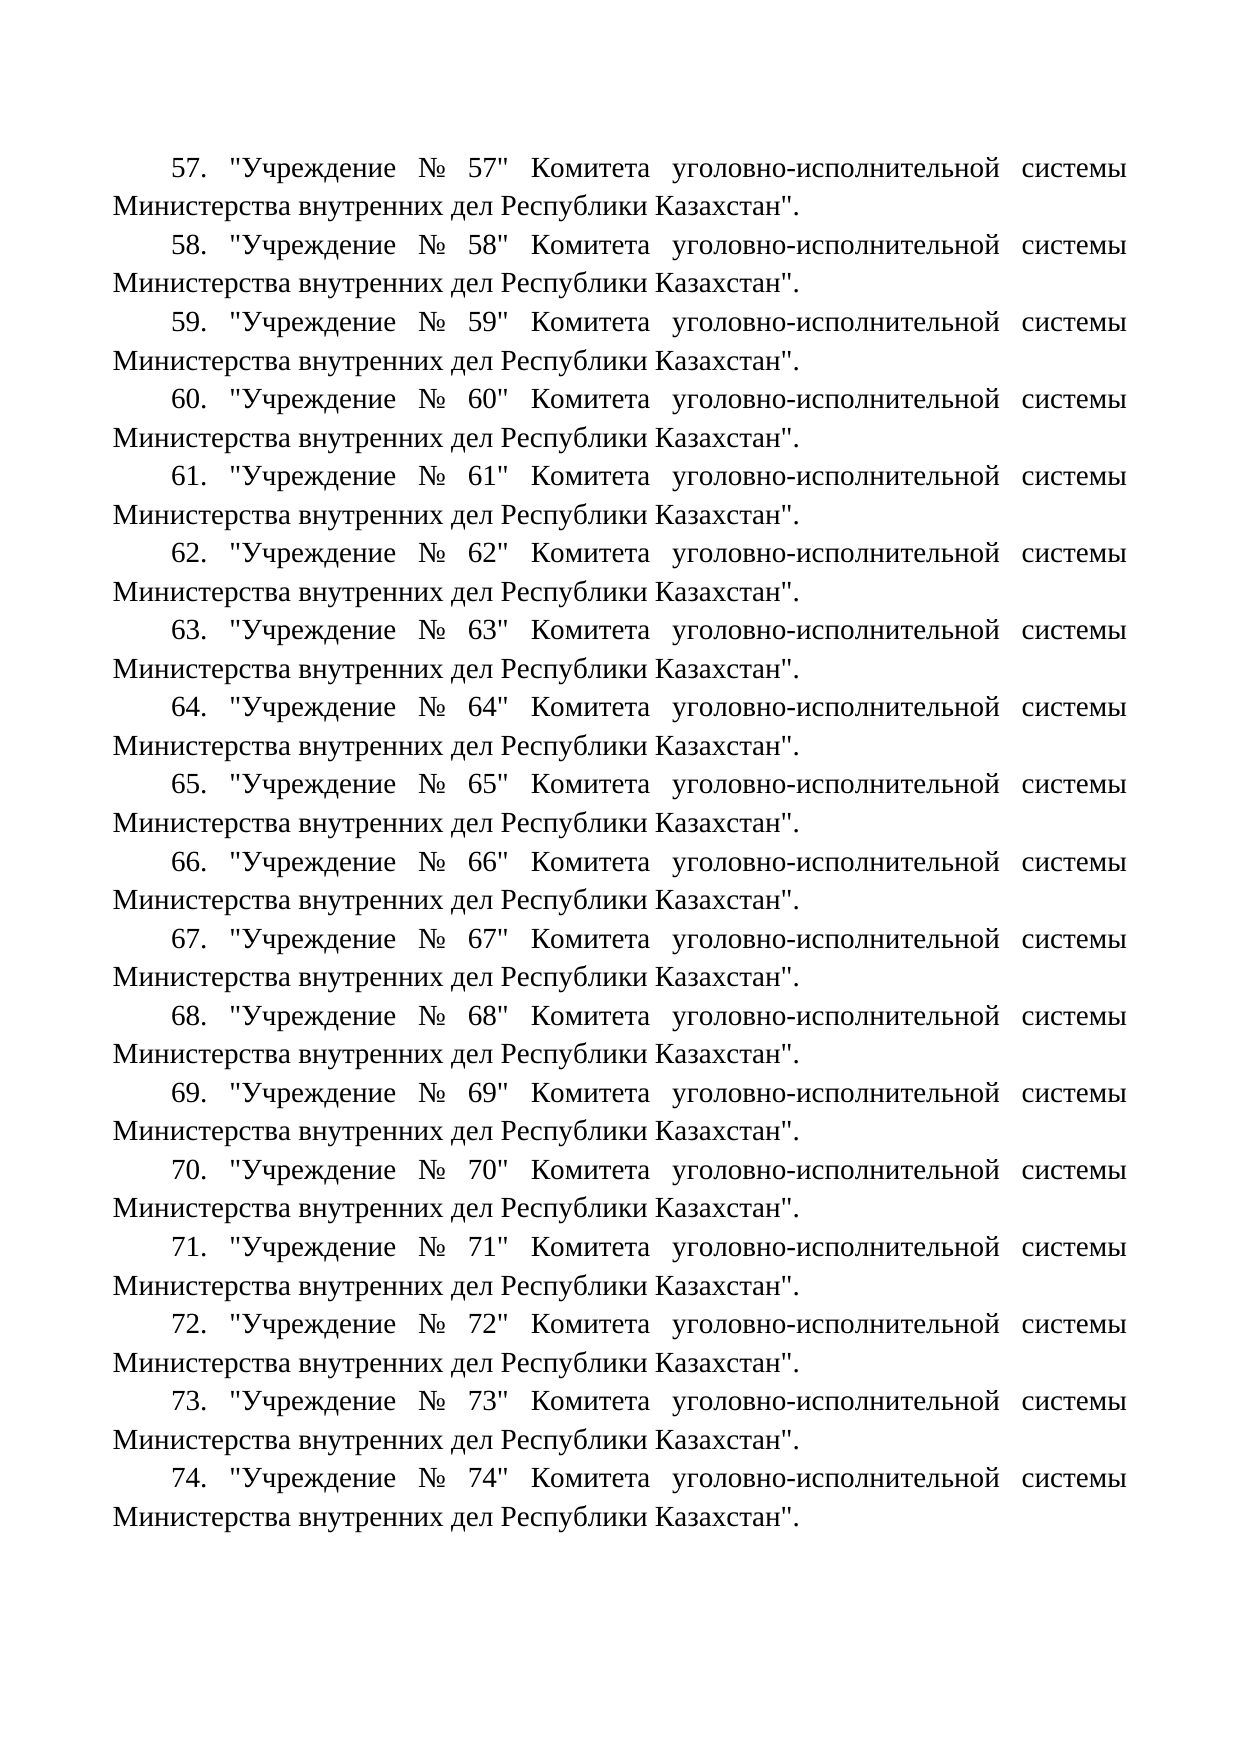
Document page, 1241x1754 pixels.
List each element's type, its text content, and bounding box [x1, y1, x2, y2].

text 58. "Учреждение № 58" Комитета уголовно-исполнительной системы Министерства внутренних дел Республики Казахстан". [112, 227, 1128, 299]
text 66. "Учреждение № 66" Комитета уголовно-исполнительной системы Министерства внутренних дел Республики Казахстан". [112, 844, 1128, 916]
text 63. "Учреждение № 63" Комитета уголовно-исполнительной системы Министерства внутренних дел Республики Казахстан". [112, 612, 1128, 684]
text 61. "Учреждение № 61" Комитета уголовно-исполнительной системы Министерства внутренних дел Республики Казахстан". [112, 458, 1128, 530]
text 71. "Учреждение № 71" Комитета уголовно-исполнительной системы Министерства внутренних дел Республики Казахстан". [112, 1229, 1128, 1301]
text 59. "Учреждение № 59" Комитета уголовно-исполнительной системы Министерства внутренних дел Республики Казахстан". [112, 304, 1128, 376]
text 72. "Учреждение № 72" Комитета уголовно-исполнительной системы Министерства внутренних дел Республики Казахстан". [112, 1306, 1128, 1378]
text 74. "Учреждение № 74" Комитета уголовно-исполнительной системы Министерства внутренних дел Республики Казахстан". [112, 1460, 1128, 1532]
text 67. "Учреждение № 67" Комитета уголовно-исполнительной системы Министерства внутренних дел Республики Казахстан". [112, 921, 1128, 993]
text 68. "Учреждение № 68" Комитета уголовно-исполнительной системы Министерства внутренних дел Республики Казахстан". [112, 998, 1128, 1070]
text 73. "Учреждение № 73" Комитета уголовно-исполнительной системы Министерства внутренних дел Республики Казахстан". [112, 1383, 1128, 1455]
text 69. "Учреждение № 69" Комитета уголовно-исполнительной системы Министерства внутренних дел Республики Казахстан". [112, 1075, 1128, 1147]
text 65. "Учреждение № 65" Комитета уголовно-исполнительной системы Министерства внутренних дел Республики Казахстан". [112, 767, 1128, 839]
text 70. "Учреждение № 70" Комитета уголовно-исполнительной системы Министерства внутренних дел Республики Казахстан". [112, 1152, 1128, 1224]
text 57. "Учреждение № 57" Комитета уголовно-исполнительной системы Министерства внутренних дел Республики Казахстан". [112, 150, 1128, 222]
text 60. "Учреждение № 60" Комитета уголовно-исполнительной системы Министерства внутренних дел Республики Казахстан". [112, 381, 1128, 453]
text 64. "Учреждение № 64" Комитета уголовно-исполнительной системы Министерства внутренних дел Республики Казахстан". [112, 689, 1128, 762]
text 62. "Учреждение № 62" Комитета уголовно-исполнительной системы Министерства внутренних дел Республики Казахстан". [112, 535, 1128, 607]
